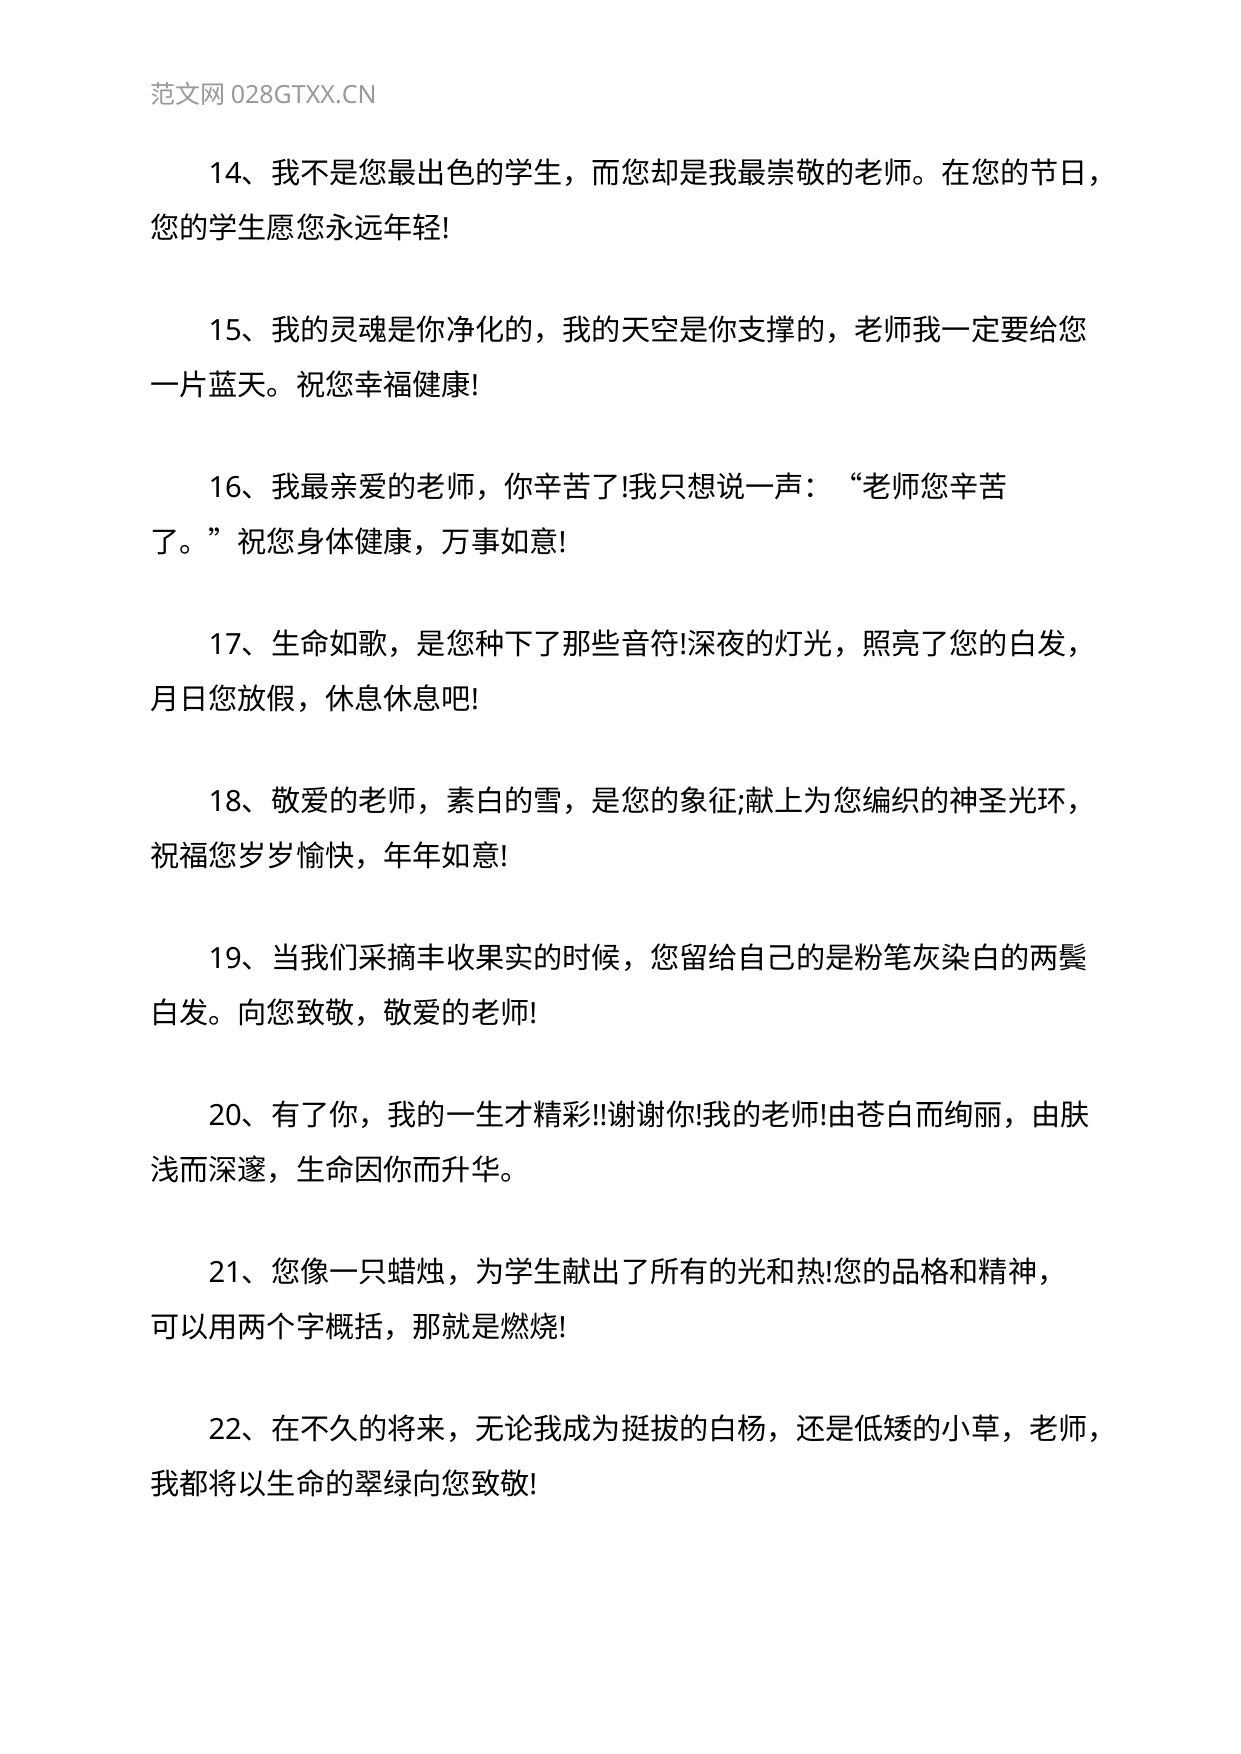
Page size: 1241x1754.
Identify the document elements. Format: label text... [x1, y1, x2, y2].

text 22、在不久的将来，无论我成为挺拔的白杨，还是低矮的小草，老师，我都将以生命的翠绿向您致敬! [150, 1406, 1090, 1503]
text 16、我最亲爱的老师，你辛苦了!我只想说一声：“老师您辛苦了。”祝您身体健康，万事如意! [150, 464, 1090, 561]
text 21、您像一只蜡烛，为学生献出了所有的光和热!您的品格和精神，可以用两个字概括，那就是燃烧! [150, 1249, 1090, 1346]
text 20、有了你，我的一生才精彩!!谢谢你!我的老师!由苍白而绚丽，由肤浅而深邃，生命因你而升华。 [150, 1092, 1090, 1189]
text 18、敬爱的老师，素白的雪，是您的象征;献上为您编织的神圣光环，祝福您岁岁愉快，年年如意! [150, 778, 1090, 875]
text 15、我的灵魂是你净化的，我的天空是你支撑的，老师我一定要给您一片蓝天。祝您幸福健康! [150, 307, 1090, 404]
text 14、我不是您最出色的学生，而您却是我最崇敬的老师。在您的节日，您的学生愿您永远年轻! [150, 150, 1090, 247]
text 19、当我们采摘丰收果实的时候，您留给自己的是粉笔灰染白的两鬓白发。向您致敬，敬爱的老师! [150, 935, 1090, 1032]
text 17、生命如歌，是您种下了那些音符!深夜的灯光，照亮了您的白发，月日您放假，休息休息吧! [150, 621, 1090, 718]
